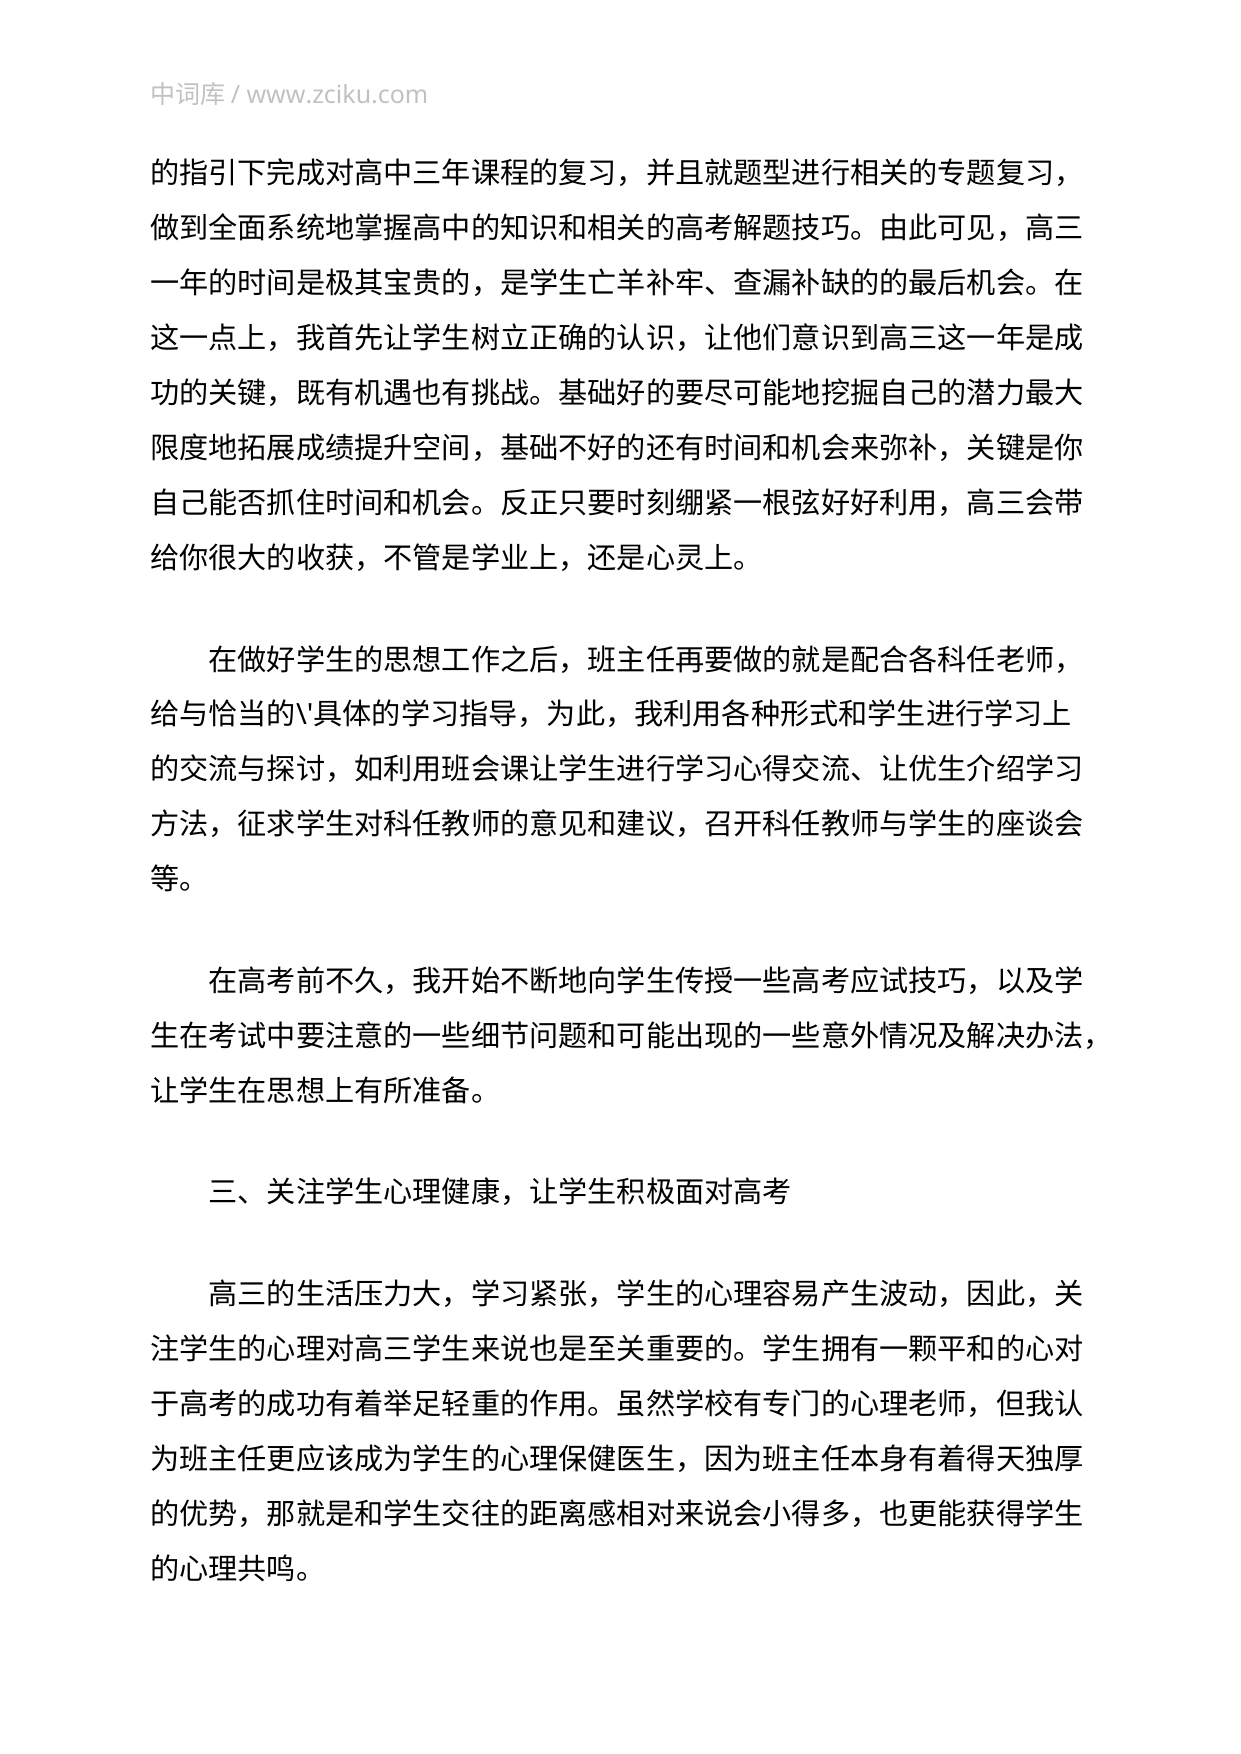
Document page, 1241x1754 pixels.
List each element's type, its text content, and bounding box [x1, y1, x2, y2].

text 高三的生活压力大，学习紧张，学生的心理容易产生波动，因此，关注学生的心理对高三学生来说也是至关重要的。学生拥有一颗平和的心对于高考的成功有着举足轻重的作用。虽然学校有专门的心理老师，但我认为班主任更应该成为学生的心理保健医生，因为班主任本身有着得天独厚的优势，那就是和学生交往的距离感相对来说会小得多，也更能获得学生的心理共鸣。 [150, 1271, 1090, 1588]
text 在高考前不久，我开始不断地向学生传授一些高考应试技巧，以及学生在考试中要注意的一些细节问题和可能出现的一些意外情况及解决办法，让学生在思想上有所准备。 [150, 957, 1090, 1109]
text 三、关注学生心理健康，让学生积极面对高考 [150, 1169, 1090, 1211]
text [150, 150, 1090, 577]
text 在做好学生的思想工作之后，班主任再要做的就是配合各科任老师，给与恰当的\'具体的学习指导，为此，我利用各种形式和学生进行学习上的交流与探讨，如利用班会课让学生进行学习心得交流、让优生介绍学习方法，征求学生对科任教师的意见和建议，召开科任教师与学生的座谈会等。 [150, 636, 1090, 898]
